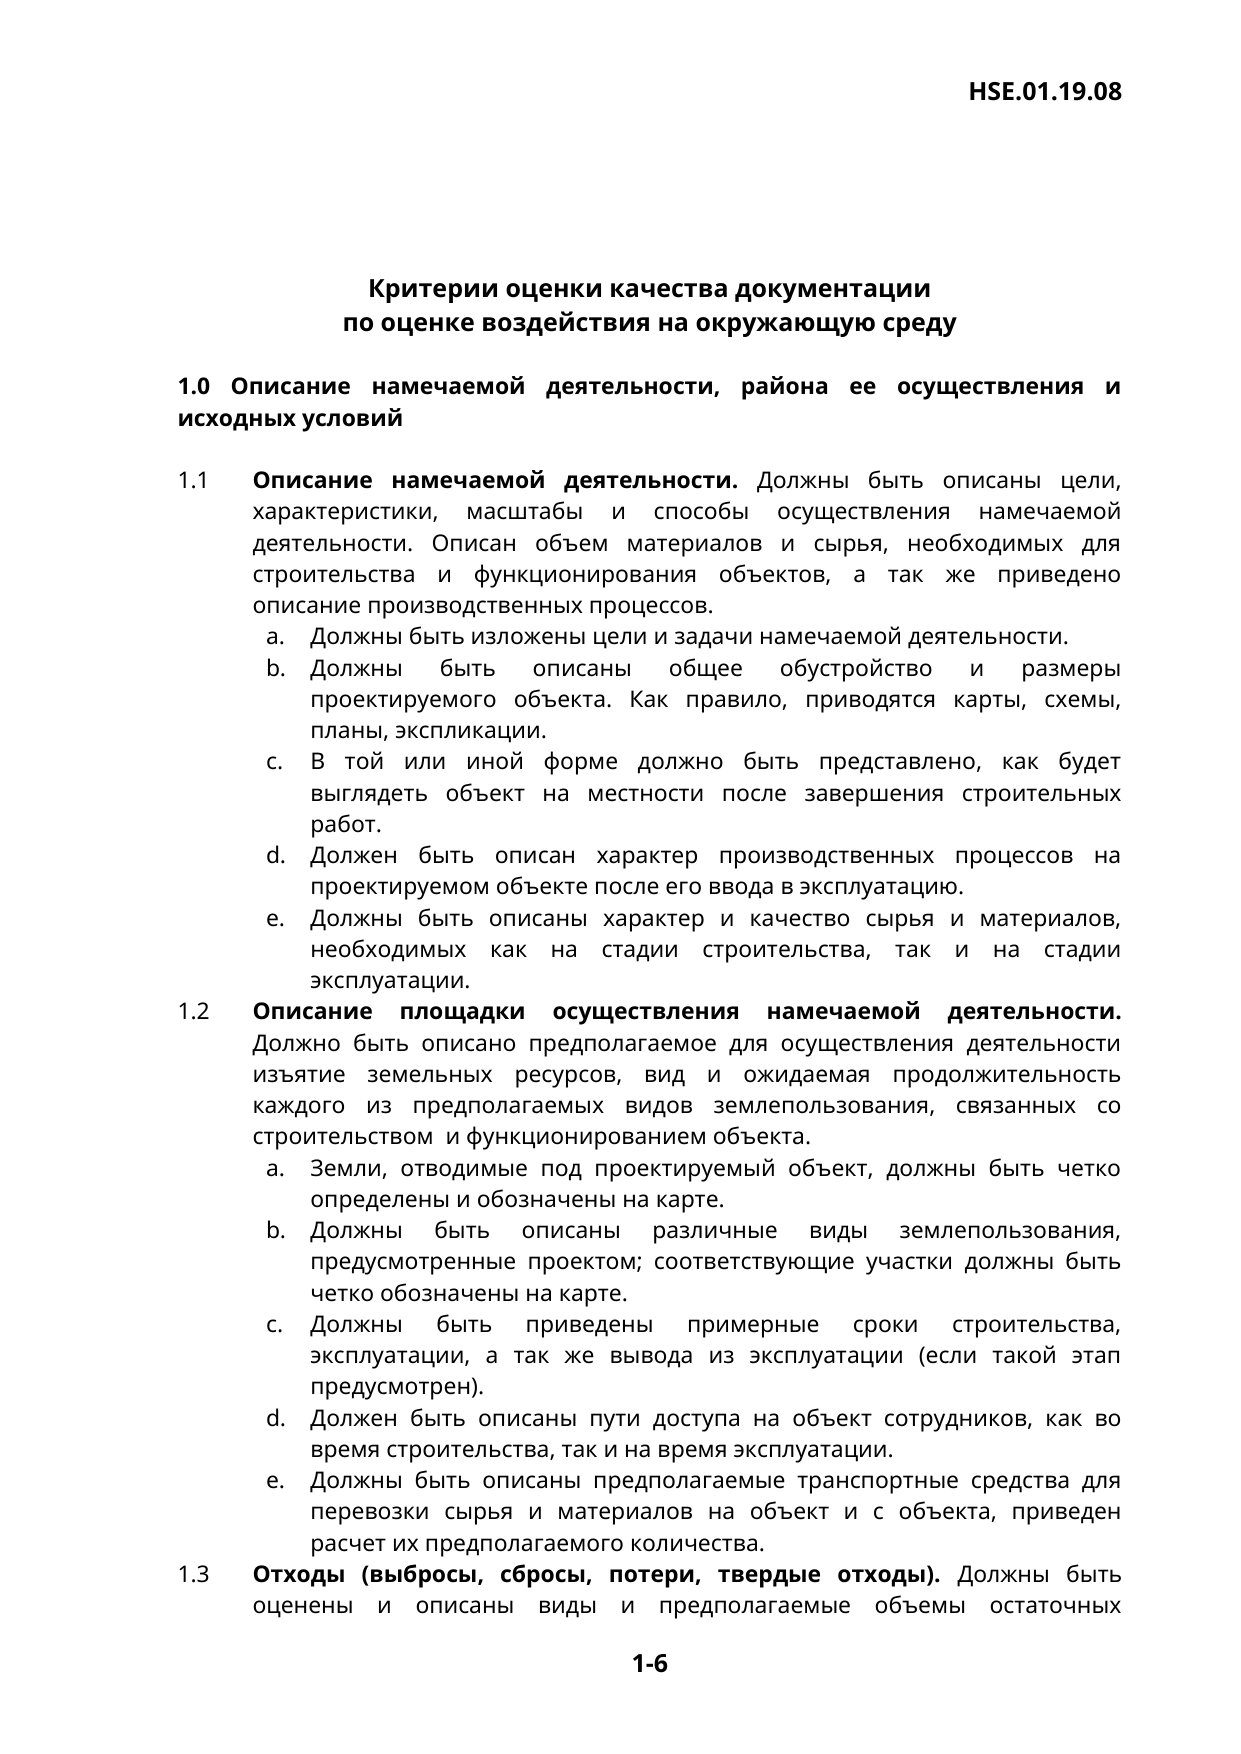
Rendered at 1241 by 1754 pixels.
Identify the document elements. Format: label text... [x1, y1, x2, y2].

list Должны быть описаны различные виды землепользования, предусмотренные проектом; соответствующие участки должны быть четко обозначены на карте. [266, 1214, 1122, 1308]
list Должны быть изложены цели и задачи намечаемой деятельности. [266, 620, 1122, 652]
list Должны быть описаны предполагаемые транспортные средства для перевозки сырья и материалов на объект и с объекта, приведен расчет их предполагаемого количества. [266, 1464, 1122, 1558]
list Описание намечаемой деятельности. Должны быть описаны цели, характеристики, масштабы и способы осуществления намечаемой деятельности. Описан объем материалов и сырья, необходимых для строительства и функционирования объектов, а так же приведено описание производственных процессов. [177, 464, 1122, 620]
text по оценке воздействия на окружающую среду [177, 305, 1122, 339]
list Должен быть описаны пути доступа на объект сотрудников, как во время строительства, так и на время эксплуатации. [266, 1402, 1122, 1464]
list Должен быть описан характер производственных процессов на проектируемом объекте после его ввода в эксплуатацию. [266, 839, 1122, 902]
list В той или иной форме должно быть представлено, как будет выглядеть объект на местности после завершения строительных работ. [266, 745, 1122, 839]
list Должны быть приведены примерные сроки строительства, эксплуатации, а так же вывода из эксплуатации (если такой этап предусмотрен). [266, 1308, 1122, 1402]
list Земли, отводимые под проектируемый объект, должны быть четко определены и обозначены на карте. [266, 1152, 1122, 1214]
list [177, 1558, 1122, 1620]
text 1.0 Описание намечаемой деятельности, района ее осуществления и исходных условий [177, 370, 1122, 433]
list Должны быть описаны общее обустройство и размеры проектируемого объекта. Как правило, приводятся карты, схемы, планы, экспликации. [266, 652, 1122, 745]
list Должны быть описаны характер и качество сырья и материалов, необходимых как на стадии строительства, так и на стадии эксплуатации. [266, 902, 1122, 995]
text Критерии оценки качества документации [177, 271, 1122, 305]
list Описание площадки осуществления намечаемой деятельности. Должно быть описано предполагаемое для осуществления деятельности изъятие земельных ресурсов, вид и ожидаемая продолжительность каждого из предполагаемых видов землепользования, связанных со строительством и функционированием объекта. [177, 995, 1122, 1152]
